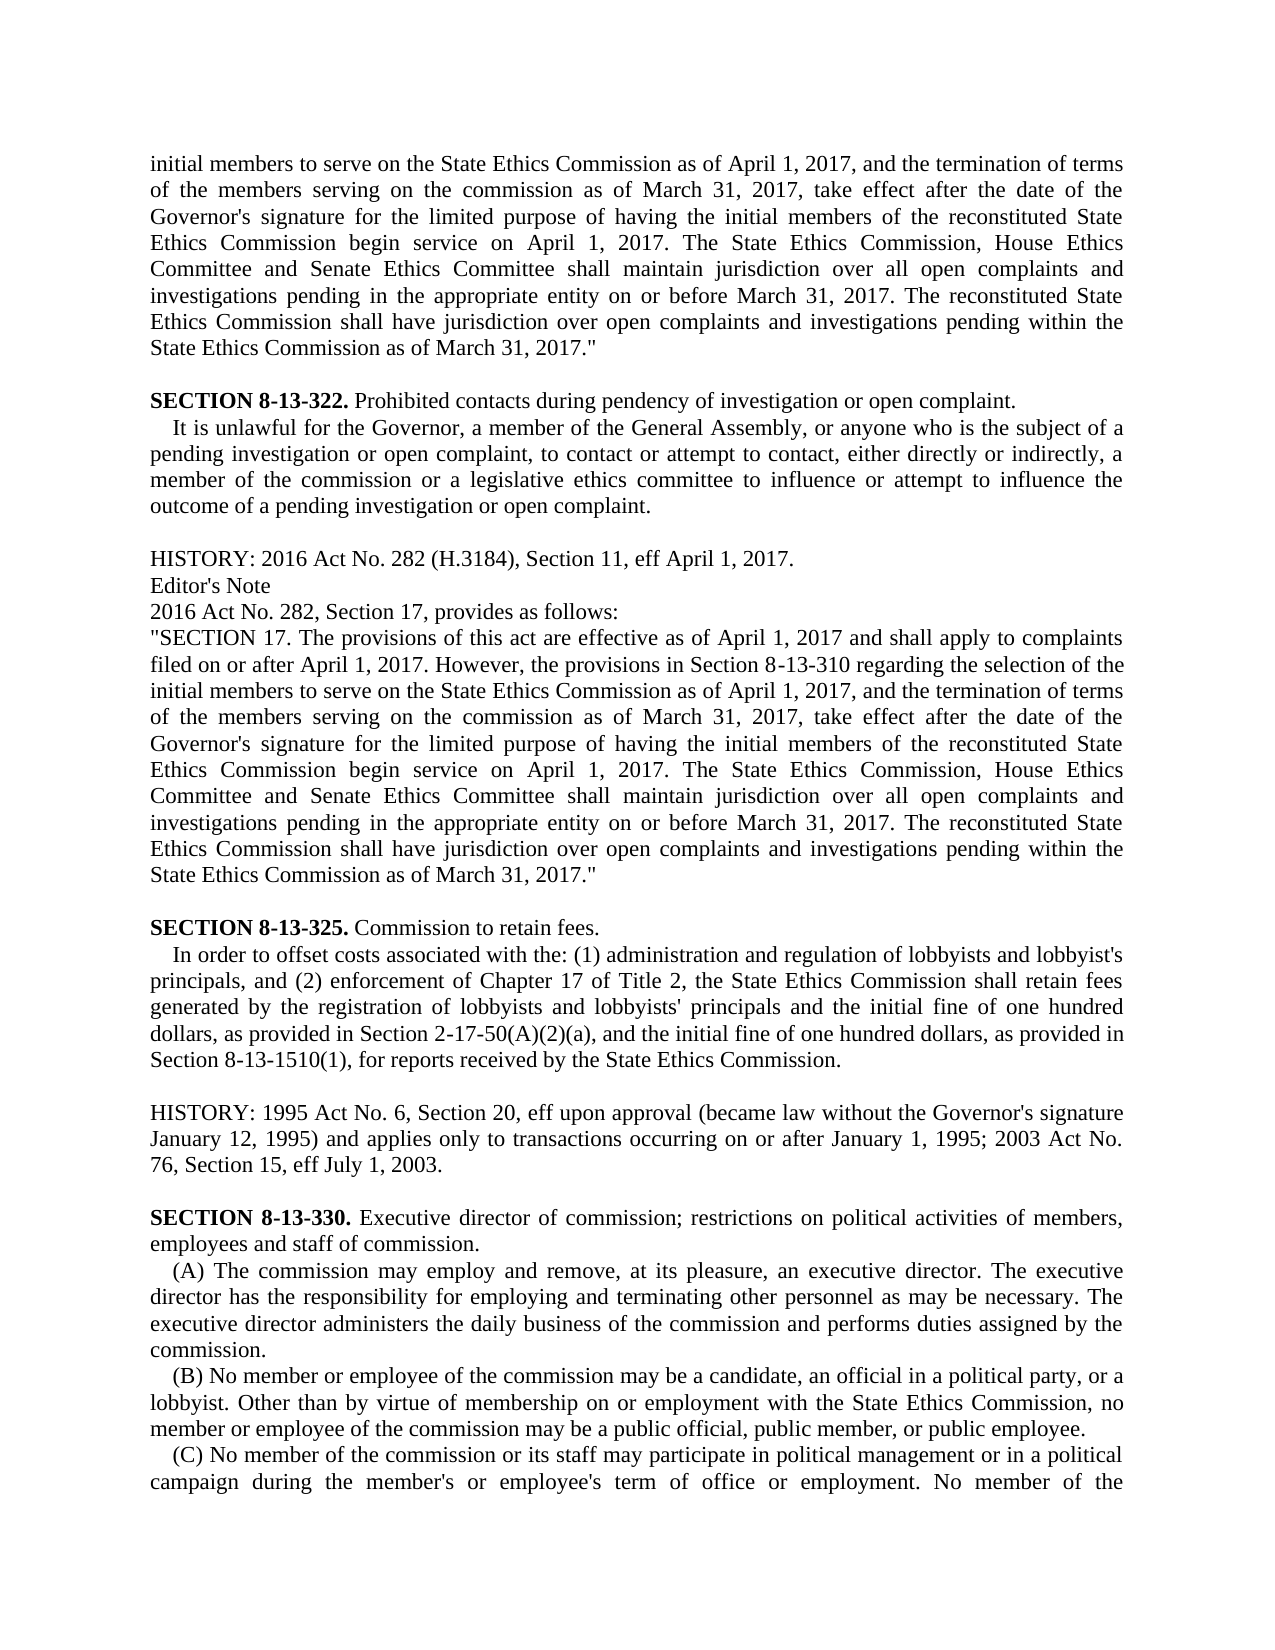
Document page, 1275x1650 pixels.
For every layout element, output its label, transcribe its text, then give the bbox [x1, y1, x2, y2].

text It is unlawful for the Governor, a member of the General Assembly, or anyone who is the subject of a pending investigation or open complaint, to contact or attempt to contact, either directly or indirectly, a member of the commission or a legislative ethics committee to influence or attempt to influence the outcome of a pending investigation or open complaint. [150, 413, 1125, 519]
text SECTION 8-13-325. Commission to retain fees. [150, 914, 1125, 941]
text HISTORY: 1995 Act No. 6, Section 20, eff upon approval (became law without the Governor's signature January 12, 1995) and applies only to transactions occurring on or after January 1, 1995; 2003 Act No. 76, Section 15, eff July 1, 2003. [150, 1099, 1125, 1178]
text SECTION 8-13-322. Prohibited contacts during pendency of investigation or open complaint. [150, 387, 1125, 413]
text (B) No member or employee of the commission may be a candidate, an official in a political party, or a lobbyist. Other than by virtue of membership on or employment with the State Ethics Commission, no member or employee of the commission may be a public official, public member, or public employee. [150, 1362, 1125, 1441]
text In order to offset costs associated with the: (1) administration and regulation of lobbyists and lobbyist's principals, and (2) enforcement of Chapter 17 of Title 2, the State Ethics Commission shall retain fees generated by the registration of lobbyists and lobbyists' principals and the initial fine of one hundred dollars, as provided in Section 2-17-50(A)(2)(a), and the initial fine of one hundred dollars, as provided in Section 8-13-1510(1), for reports received by the State Ethics Commission. [150, 941, 1125, 1072]
text SECTION 8-13-330. Executive director of commission; restrictions on political activities of members, employees and staff of commission. [150, 1204, 1125, 1257]
text (A) The commission may employ and remove, at its pleasure, an executive director. The executive director has the responsibility for employing and terminating other personnel as may be necessary. The executive director administers the daily business of the commission and performs duties assigned by the commission. [150, 1257, 1125, 1362]
text 2016 Act No. 282, Section 17, provides as follows: [150, 598, 1125, 624]
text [150, 150, 1125, 361]
text Editor's Note [150, 572, 1125, 598]
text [150, 1441, 1125, 1494]
text HISTORY: 2016 Act No. 282 (H.3184), Section 11, eff April 1, 2017. [150, 545, 1125, 572]
